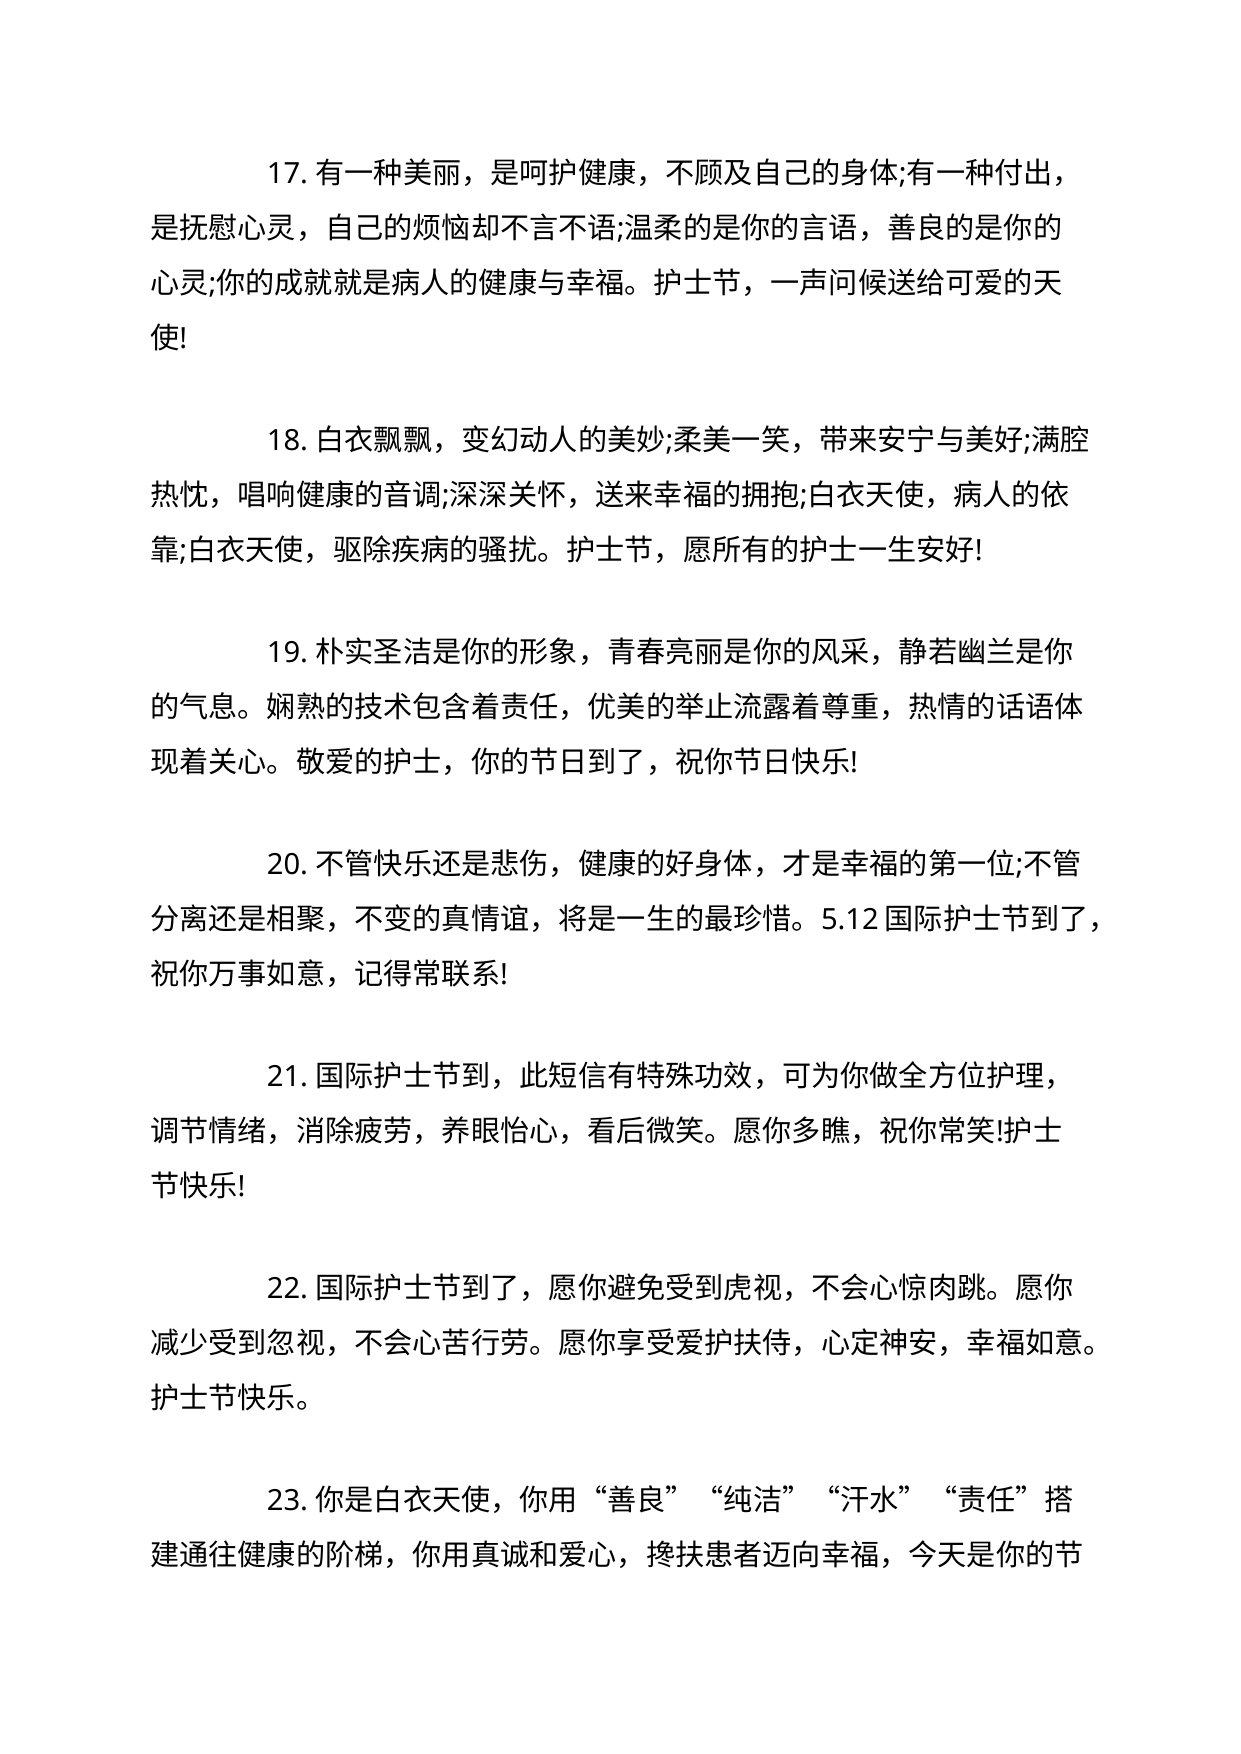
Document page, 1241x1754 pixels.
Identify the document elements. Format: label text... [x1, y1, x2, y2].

text 19. 朴实圣洁是你的形象，青春亮丽是你的风采，静若幽兰是你的气息。娴熟的技术包含着责任，优美的举止流露着尊重，热情的话语体现着关心。敬爱的护士，你的节日到了，祝你节日快乐! [150, 629, 1090, 781]
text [150, 1476, 1090, 1574]
text 18. 白衣飘飘，变幻动人的美妙;柔美一笑，带来安宁与美好;满腔热忱，唱响健康的音调;深深关怀，送来幸福的拥抱;白衣天使，病人的依靠;白衣天使，驱除疾病的骚扰。护士节，愿所有的护士一生安好! [150, 417, 1090, 569]
text 17. 有一种美丽，是呵护健康，不顾及自己的身体;有一种付出，是抚慰心灵，自己的烦恼却不言不语;温柔的是你的言语，善良的是你的心灵;你的成就就是病人的健康与幸福。护士节，一声问候送给可爱的天使! [150, 150, 1090, 357]
text 22. 国际护士节到了，愿你避免受到虎视，不会心惊肉跳。愿你减少受到忽视，不会心苦行劳。愿你享受爱护扶侍，心定神安，幸福如意。护士节快乐。 [150, 1265, 1090, 1417]
text 20. 不管快乐还是悲伤，健康的好身体，才是幸福的第一位;不管分离还是相聚，不变的真情谊，将是一生的最珍惜。5.12国际护士节到了，祝你万事如意，记得常联系! [150, 841, 1090, 993]
text 21. 国际护士节到，此短信有特殊功效，可为你做全方位护理，调节情绪，消除疲劳，养眼怡心，看后微笑。愿你多瞧，祝你常笑!护士节快乐! [150, 1053, 1090, 1205]
